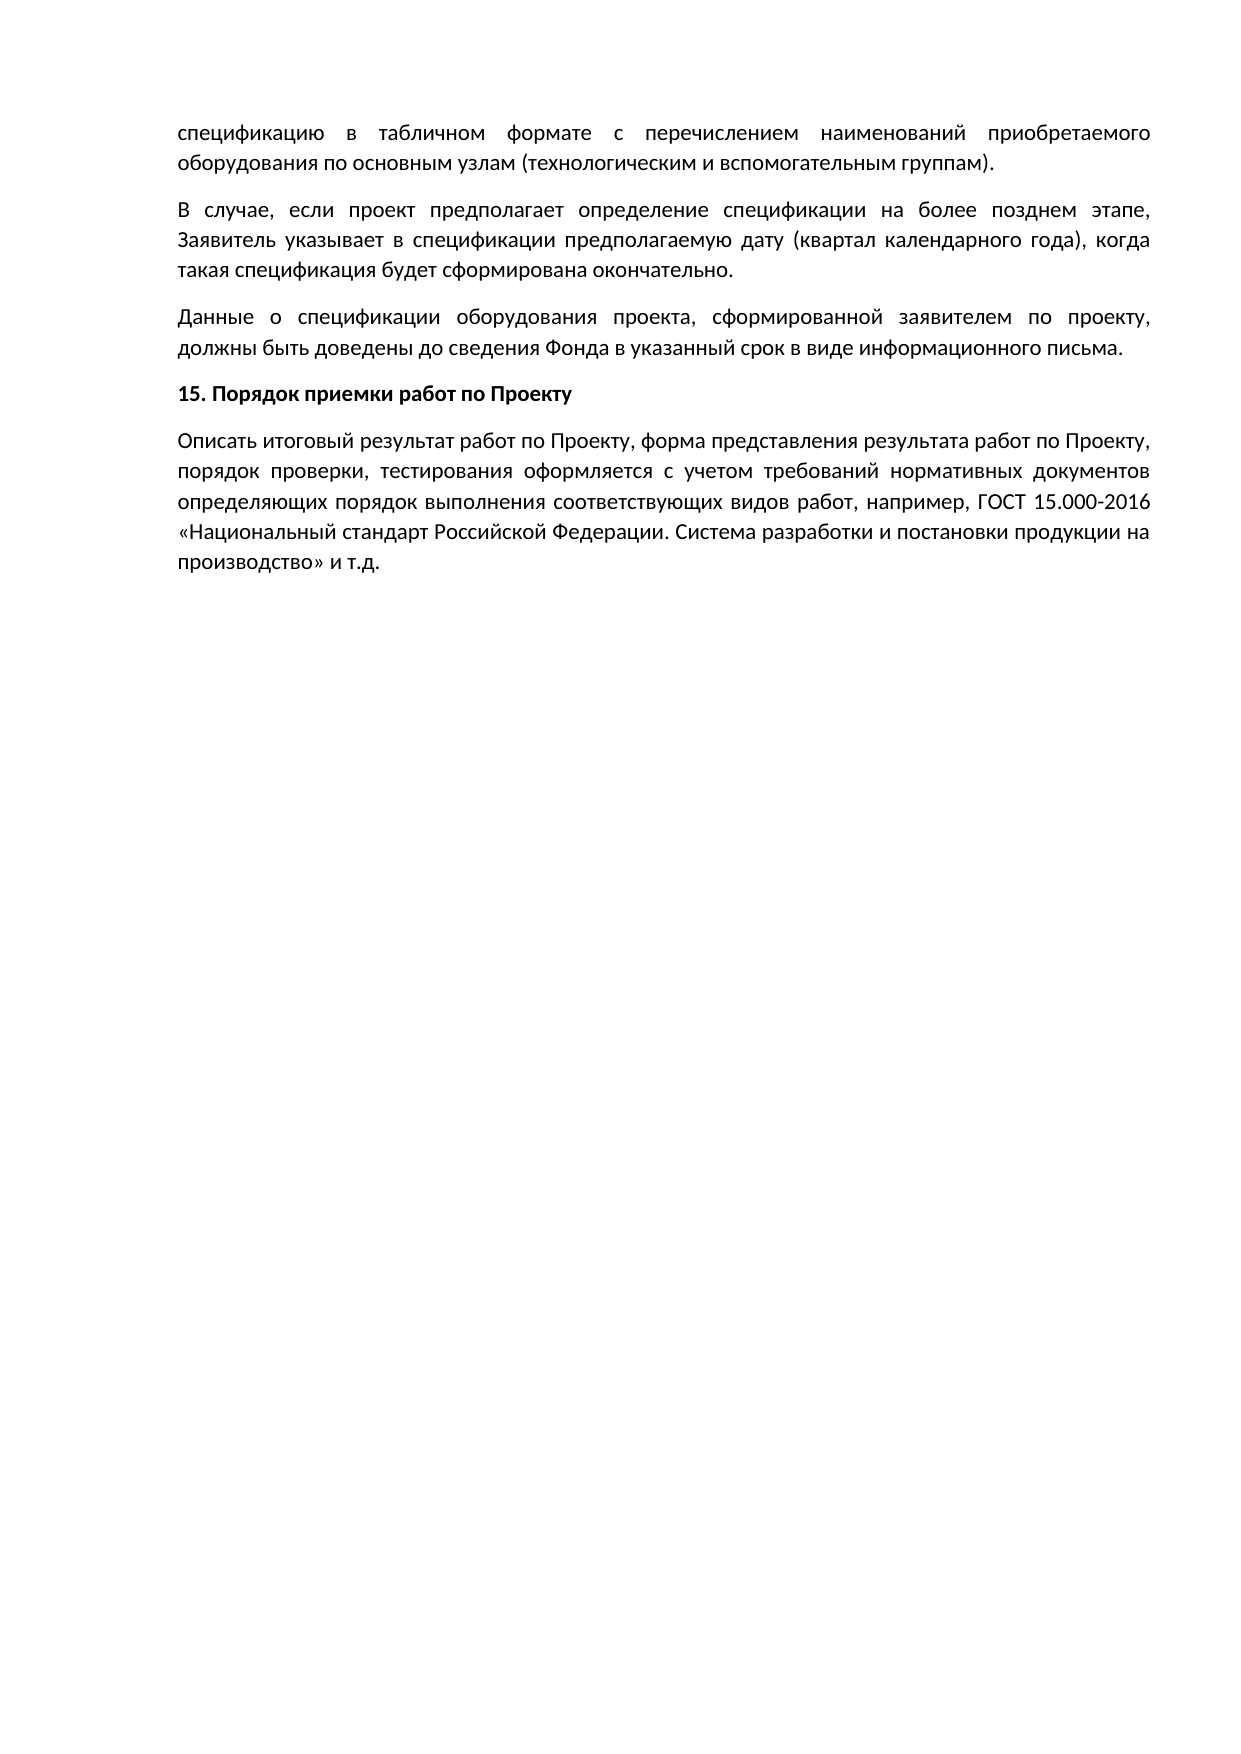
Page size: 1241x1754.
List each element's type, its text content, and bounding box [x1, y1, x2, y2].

text Описать итоговый результат работ по Проекту, форма представления результата работ по Проекту, порядок проверки, тестирования оформляется с учетом требований нормативных документов определяющих порядок выполнения соответствующих видов работ, например, ГОСТ 15.000-2016 «Национальный стандарт Российской Федерации. Система разработки и постановки продукции на производство» и т.д. [177, 426, 1152, 575]
text Данные о спецификации оборудования проекта, сформированной заявителем по проекту, должны быть доведены до сведения Фонда в указанный срок в виде информационного письма. [177, 302, 1152, 361]
text В случае, если проект предполагает определение спецификации на более позднем этапе, Заявитель указывает в спецификации предполагаемую дату (квартал календарного года), когда такая спецификация будет сформирована окончательно. [177, 195, 1152, 284]
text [177, 118, 1152, 176]
text 15. Порядок приемки работ по Проекту [177, 379, 1152, 408]
